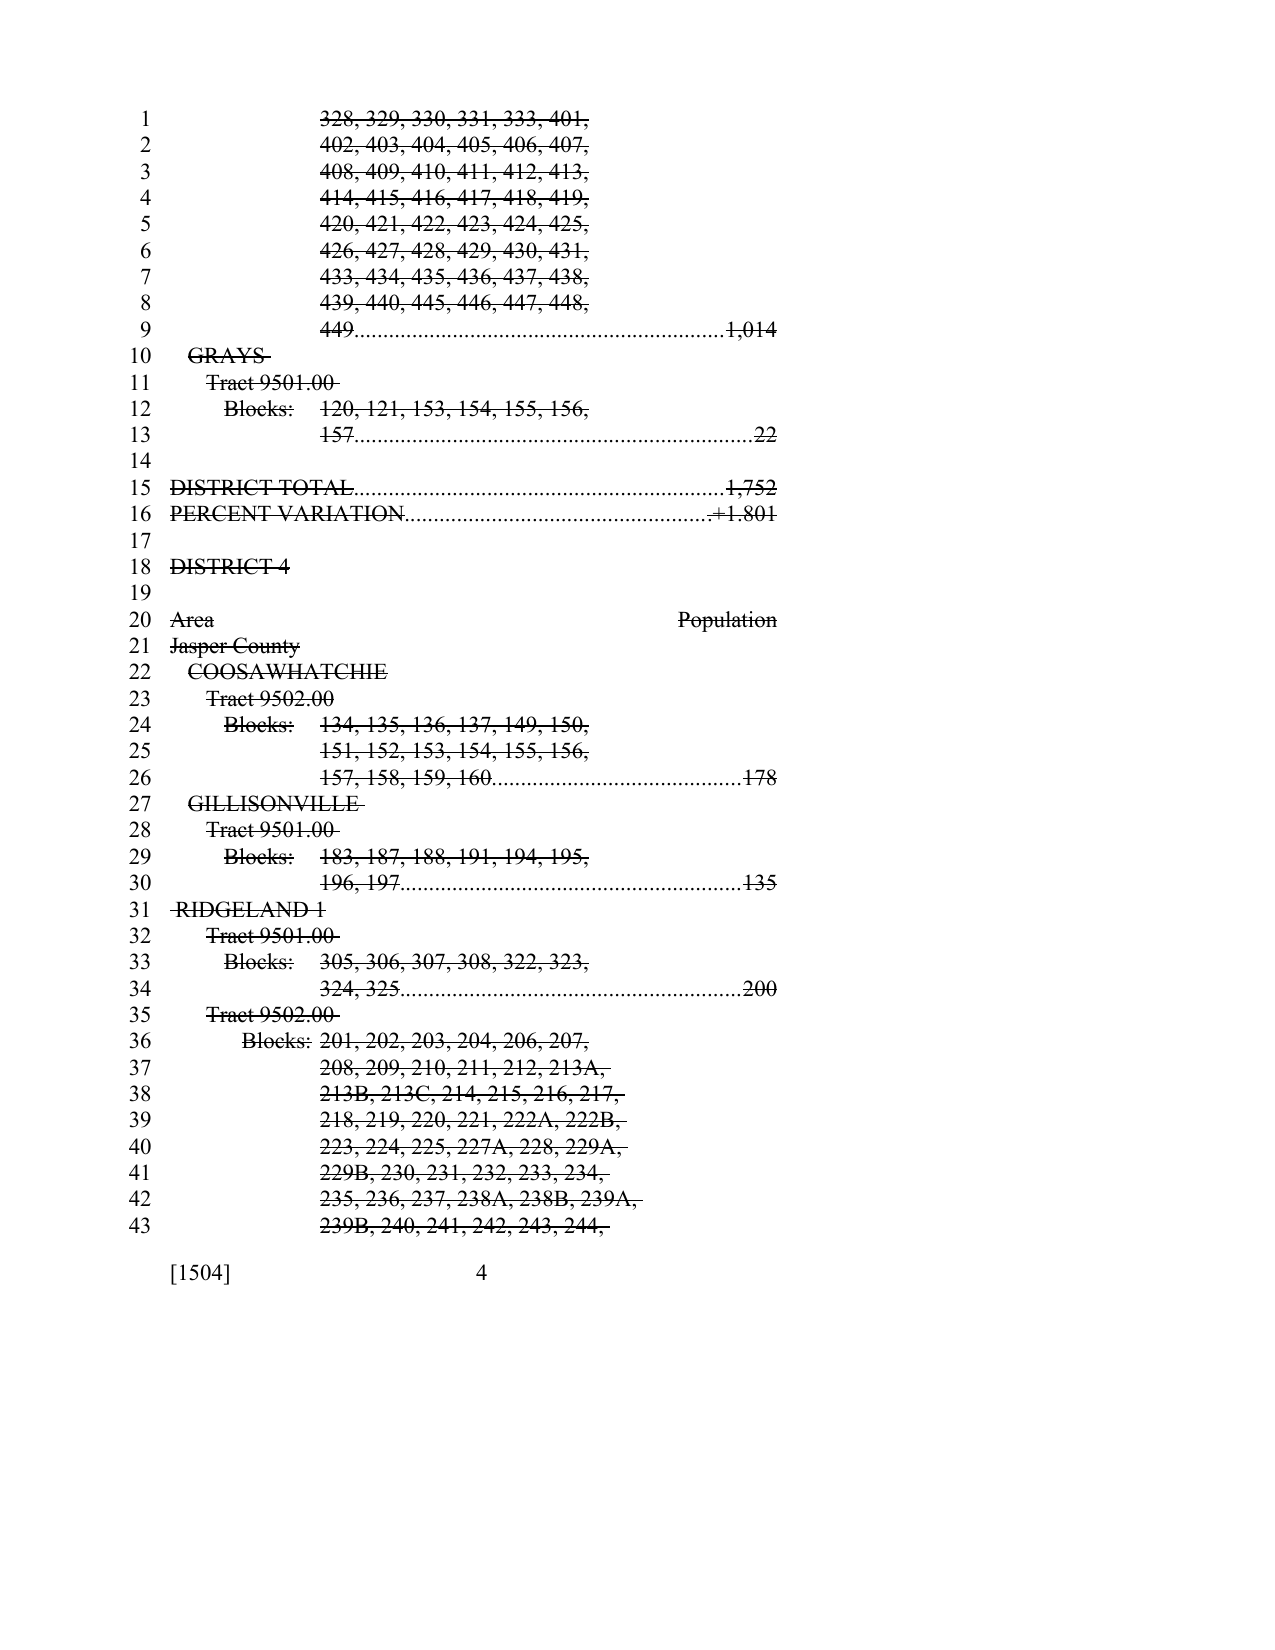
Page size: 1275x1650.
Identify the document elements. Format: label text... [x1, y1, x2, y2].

text 235, 236, 237, 238A, 238B, 239A, [169, 1186, 787, 1212]
text 402, 403, 404, 405, 406, 407, [169, 131, 787, 158]
text Jasper County [169, 632, 787, 658]
text 324, 325 200 [169, 975, 787, 1001]
text 420, 421, 422, 423, 424, 425, [169, 210, 787, 237]
text Blocks: 201, 202, 203, 204, 206, 207, [169, 1027, 787, 1054]
text 239B, 240, 241, 242, 243, 244, [169, 1212, 787, 1238]
text 328, 329, 330, 331, 333, 401, [169, 105, 787, 131]
text 408, 409, 410, 411, 412, 413, [169, 158, 787, 184]
text PERCENT VARIATION .+1.801 [169, 500, 787, 527]
text Tract 9502.00 [169, 685, 787, 711]
text 213B, 213C, 214, 215, 216, 217, [169, 1080, 787, 1106]
text 433, 434, 435, 436, 437, 438, [169, 263, 787, 289]
text Tract 9501.00 [169, 817, 787, 843]
text DISTRICT TOTAL 1,752 [169, 474, 787, 500]
text 208, 209, 210, 211, 212, 213A, [169, 1054, 787, 1080]
text Blocks: 183, 187, 188, 191, 194, 195, [169, 843, 787, 869]
text DISTRICT 4 [169, 553, 787, 579]
text Tract 9501.00 [169, 922, 787, 948]
text GRAYS [169, 342, 787, 368]
text 157 22 [169, 421, 787, 448]
text Area Population [169, 606, 787, 632]
text 157, 158, 159, 160 178 [169, 764, 787, 790]
text 439, 440, 445, 446, 447, 448, [169, 289, 787, 316]
text 196, 197 135 [169, 869, 787, 896]
text 229B, 230, 231, 232, 233, 234, [169, 1159, 787, 1186]
text Tract 9502.00 [169, 1001, 787, 1027]
text 223, 224, 225, 227A, 228, 229A, [169, 1133, 787, 1159]
text 151, 152, 153, 154, 155, 156, [169, 737, 787, 764]
text 218, 219, 220, 221, 222A, 222B, [169, 1106, 787, 1133]
text 414, 415, 416, 417, 418, 419, [169, 184, 787, 210]
text 426, 427, 428, 429, 430, 431, [169, 237, 787, 263]
text Tract 9501.00 [169, 368, 787, 395]
text COOSAWHATCHIE [169, 658, 787, 685]
text RIDGELAND 1 [169, 896, 787, 922]
text 449 1,014 [169, 316, 787, 342]
text Blocks: 305, 306, 307, 308, 322, 323, [169, 948, 787, 975]
text Blocks: 120, 121, 153, 154, 155, 156, [169, 395, 787, 421]
text GILLISONVILLE [169, 790, 787, 817]
text Blocks: 134, 135, 136, 137, 149, 150, [169, 711, 787, 737]
